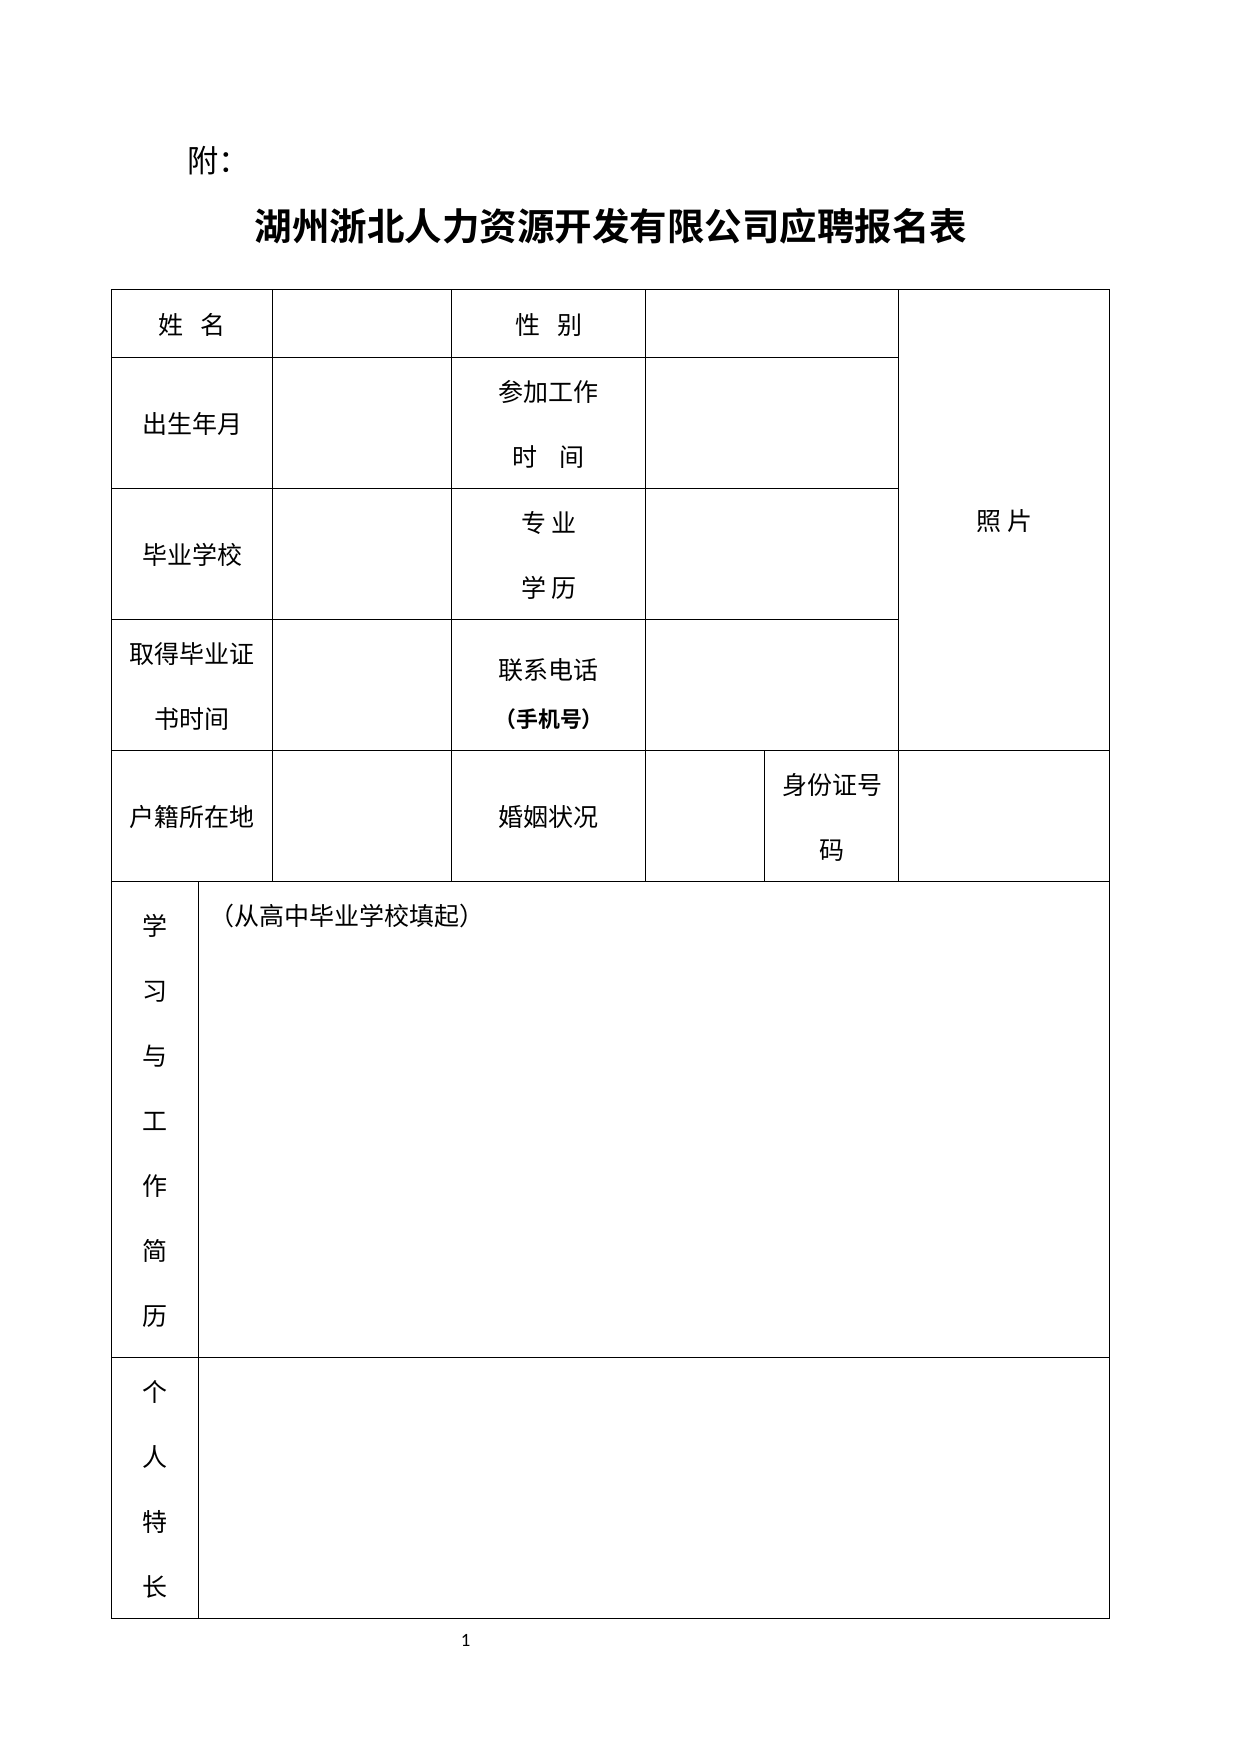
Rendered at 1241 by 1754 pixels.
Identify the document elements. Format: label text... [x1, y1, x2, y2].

table_cell [646, 489, 898, 619]
table_cell [646, 358, 898, 488]
table_cell 毕业学校 [112, 489, 272, 619]
table_cell [273, 489, 451, 619]
table_cell [273, 620, 451, 750]
table_cell [646, 620, 898, 750]
table_cell [199, 1358, 1109, 1618]
table_cell 专 业 学 历 [452, 489, 645, 619]
table_cell 身份证号码 [765, 751, 898, 881]
table_cell 参加工作 时 间 [452, 358, 645, 488]
table_cell 学 习 与 工 作 简 历 [112, 882, 198, 1357]
table_cell 户籍所在地 [112, 751, 272, 881]
table_header 照 片 [899, 290, 1109, 750]
table_cell [273, 358, 451, 488]
table_cell （从高中毕业学校填起） [199, 882, 1109, 1357]
table_cell [273, 751, 451, 881]
table_cell 婚姻状况 [452, 751, 645, 881]
table_header [646, 290, 898, 357]
table_cell [646, 751, 764, 881]
table_cell 联系电话 （手机号） [452, 620, 645, 750]
table_cell 取得毕业证书时间 [112, 620, 272, 750]
table_cell [899, 751, 1109, 881]
text 湖州浙北人力资源开发有限公司应聘报名表 [187, 192, 1034, 257]
table_cell 个 人 特 长 或 取 得 荣 誉 [112, 1358, 198, 1618]
text 附： [187, 127, 1034, 192]
table_header 性 别 [452, 290, 645, 357]
table_header 姓 名 [112, 290, 272, 357]
table_header [273, 290, 451, 357]
table_cell 出生年月 [112, 358, 272, 488]
